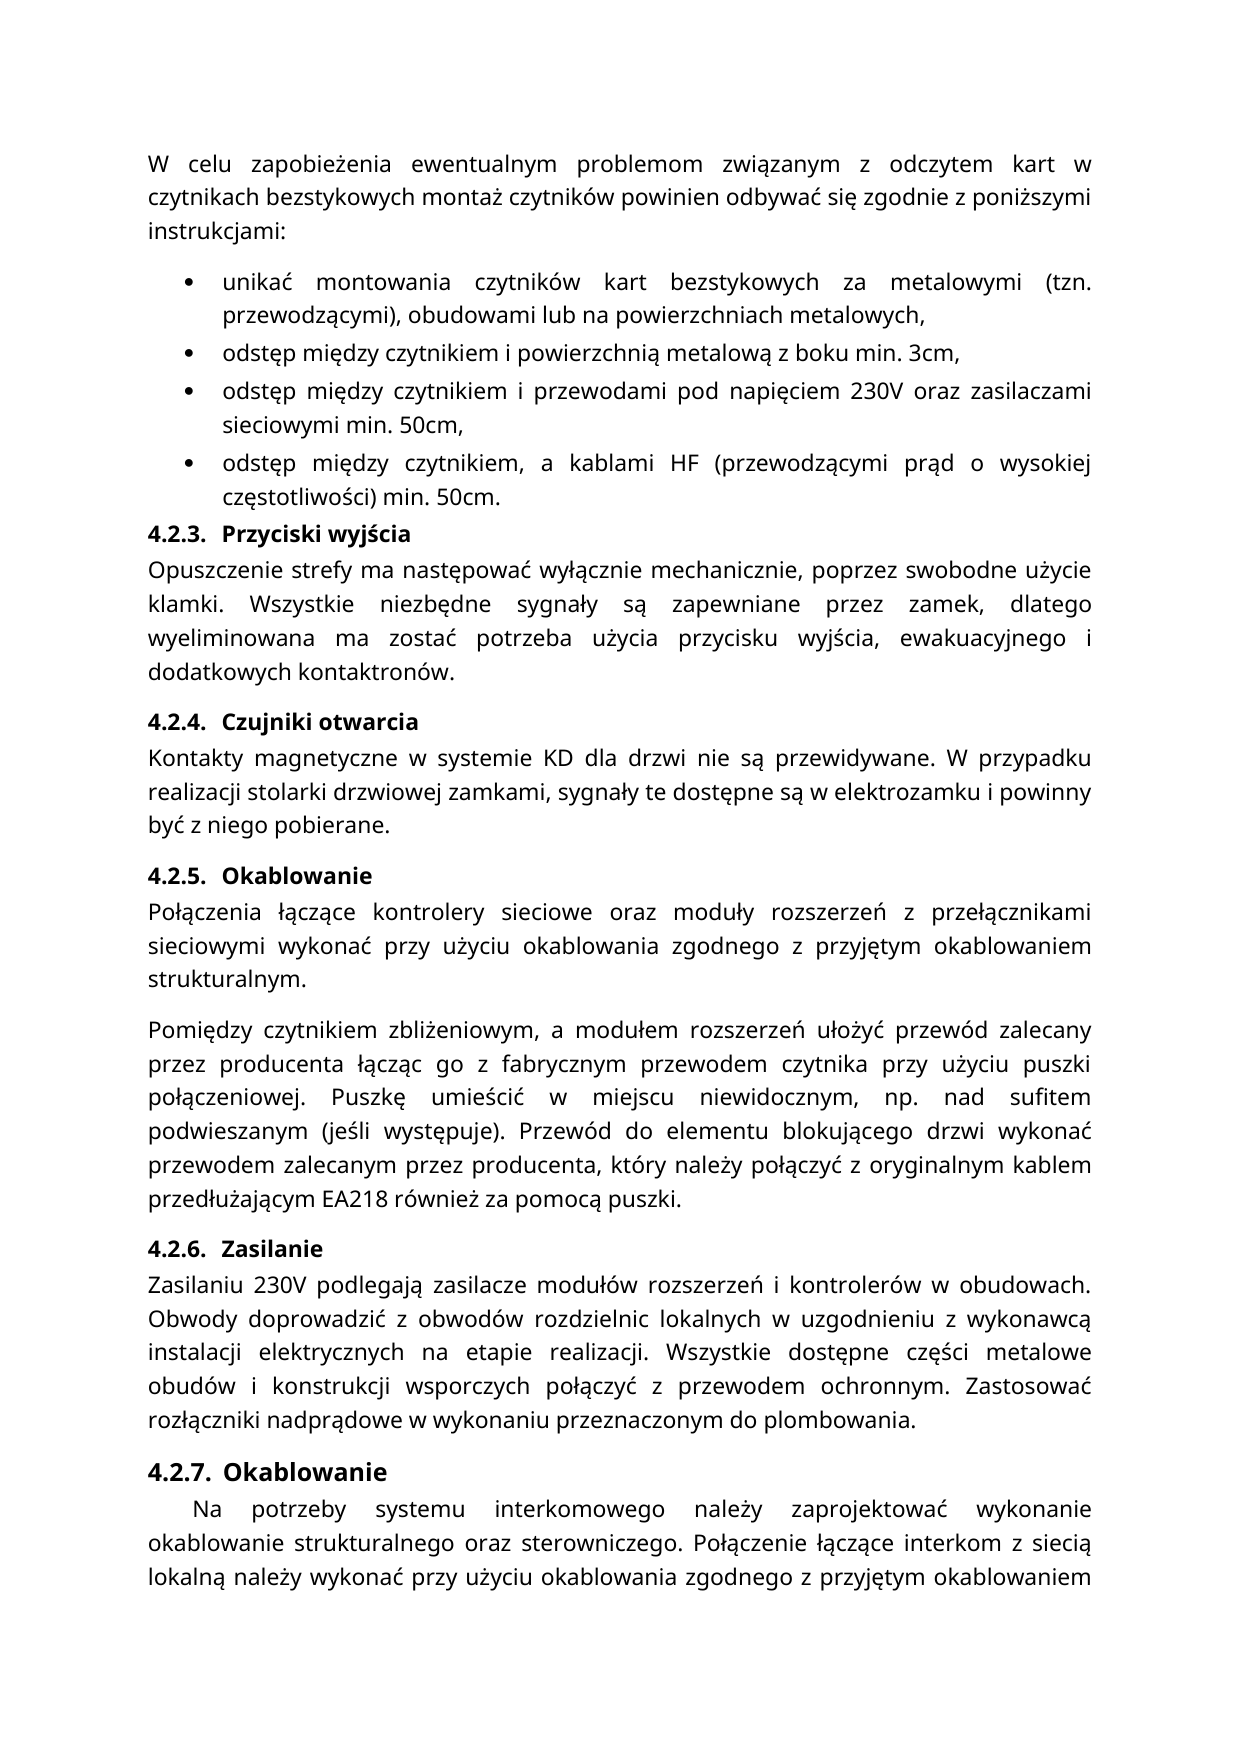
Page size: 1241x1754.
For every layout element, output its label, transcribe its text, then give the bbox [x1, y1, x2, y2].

subtitle Okablowanie [148, 860, 1093, 891]
subtitle Czujniki otwarcia [148, 706, 1093, 737]
text Pomiędzy czytnikiem zbliżeniowym, a modułem rozszerzeń ułożyć przewód zalecany przez producenta łącząc go z fabrycznym przewodem czytnika przy użyciu puszki połączeniowej. Puszkę umieścić w miejscu niewidocznym, np. nad sufitem podwieszanym (jeśli występuje). Przewód do elementu blokującego drzwi wykonać przewodem zalecanym przez producenta, który należy połączyć z oryginalnym kablem przedłużającym EA218 również za pomocą puszki. [148, 1014, 1093, 1214]
subtitle Okablowanie [148, 1454, 1093, 1488]
list odstęp między czytnikiem i przewodami pod napięciem 230V oraz zasilaczami sieciowymi min. 50cm, [185, 375, 1093, 440]
subtitle Przyciski wyjścia [148, 518, 1093, 550]
list odstęp między czytnikiem i powierzchnią metalową z boku min. 3cm, [185, 337, 1093, 368]
text Kontakty magnetyczne w systemie KD dla drzwi nie są przewidywane. W przypadku realizacji stolarki drzwiowej zamkami, sygnały te dostępne są w elektrozamku i powinny być z niego pobierane. [148, 742, 1093, 841]
list odstęp między czytnikiem, a kablami HF (przewodzącymi prąd o wysokiej częstotliwości) min. 50cm. [185, 447, 1093, 512]
text Zasilaniu 230V podlegają zasilacze modułów rozszerzeń i kontrolerów w obudowach. Obwody doprowadzić z obwodów rozdzielnic lokalnych w uzgodnieniu z wykonawcą instalacji elektrycznych na etapie realizacji. Wszystkie dostępne części metalowe obudów i konstrukcji wsporczych połączyć z przewodem ochronnym. Zastosować rozłączniki nadprądowe w wykonaniu przeznaczonym do plombowania. [148, 1269, 1093, 1435]
list unikać montowania czytników kart bezstykowych za metalowymi (tzn. przewodzącymi), obudowami lub na powierzchniach metalowych, [185, 266, 1093, 331]
text Połączenia łączące kontrolery sieciowe oraz moduły rozszerzeń z przełącznikami sieciowymi wykonać przy użyciu okablowania zgodnego z przyjętym okablowaniem strukturalnym. [148, 896, 1093, 994]
subtitle Zasilanie [148, 1233, 1093, 1264]
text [148, 1493, 1093, 1592]
text Opuszczenie strefy ma następować wyłącznie mechanicznie, poprzez swobodne użycie klamki. Wszystkie niezbędne sygnały są zapewniane przez zamek, dlatego wyeliminowana ma zostać potrzeba użycia przycisku wyjścia, ewakuacyjnego i dodatkowych kontaktronów. [148, 554, 1093, 687]
text W celu zapobieżenia ewentualnym problemom związanym z odczytem kart w czytnikach bezstykowych montaż czytników powinien odbywać się zgodnie z poniższymi instrukcjami: [148, 148, 1093, 246]
